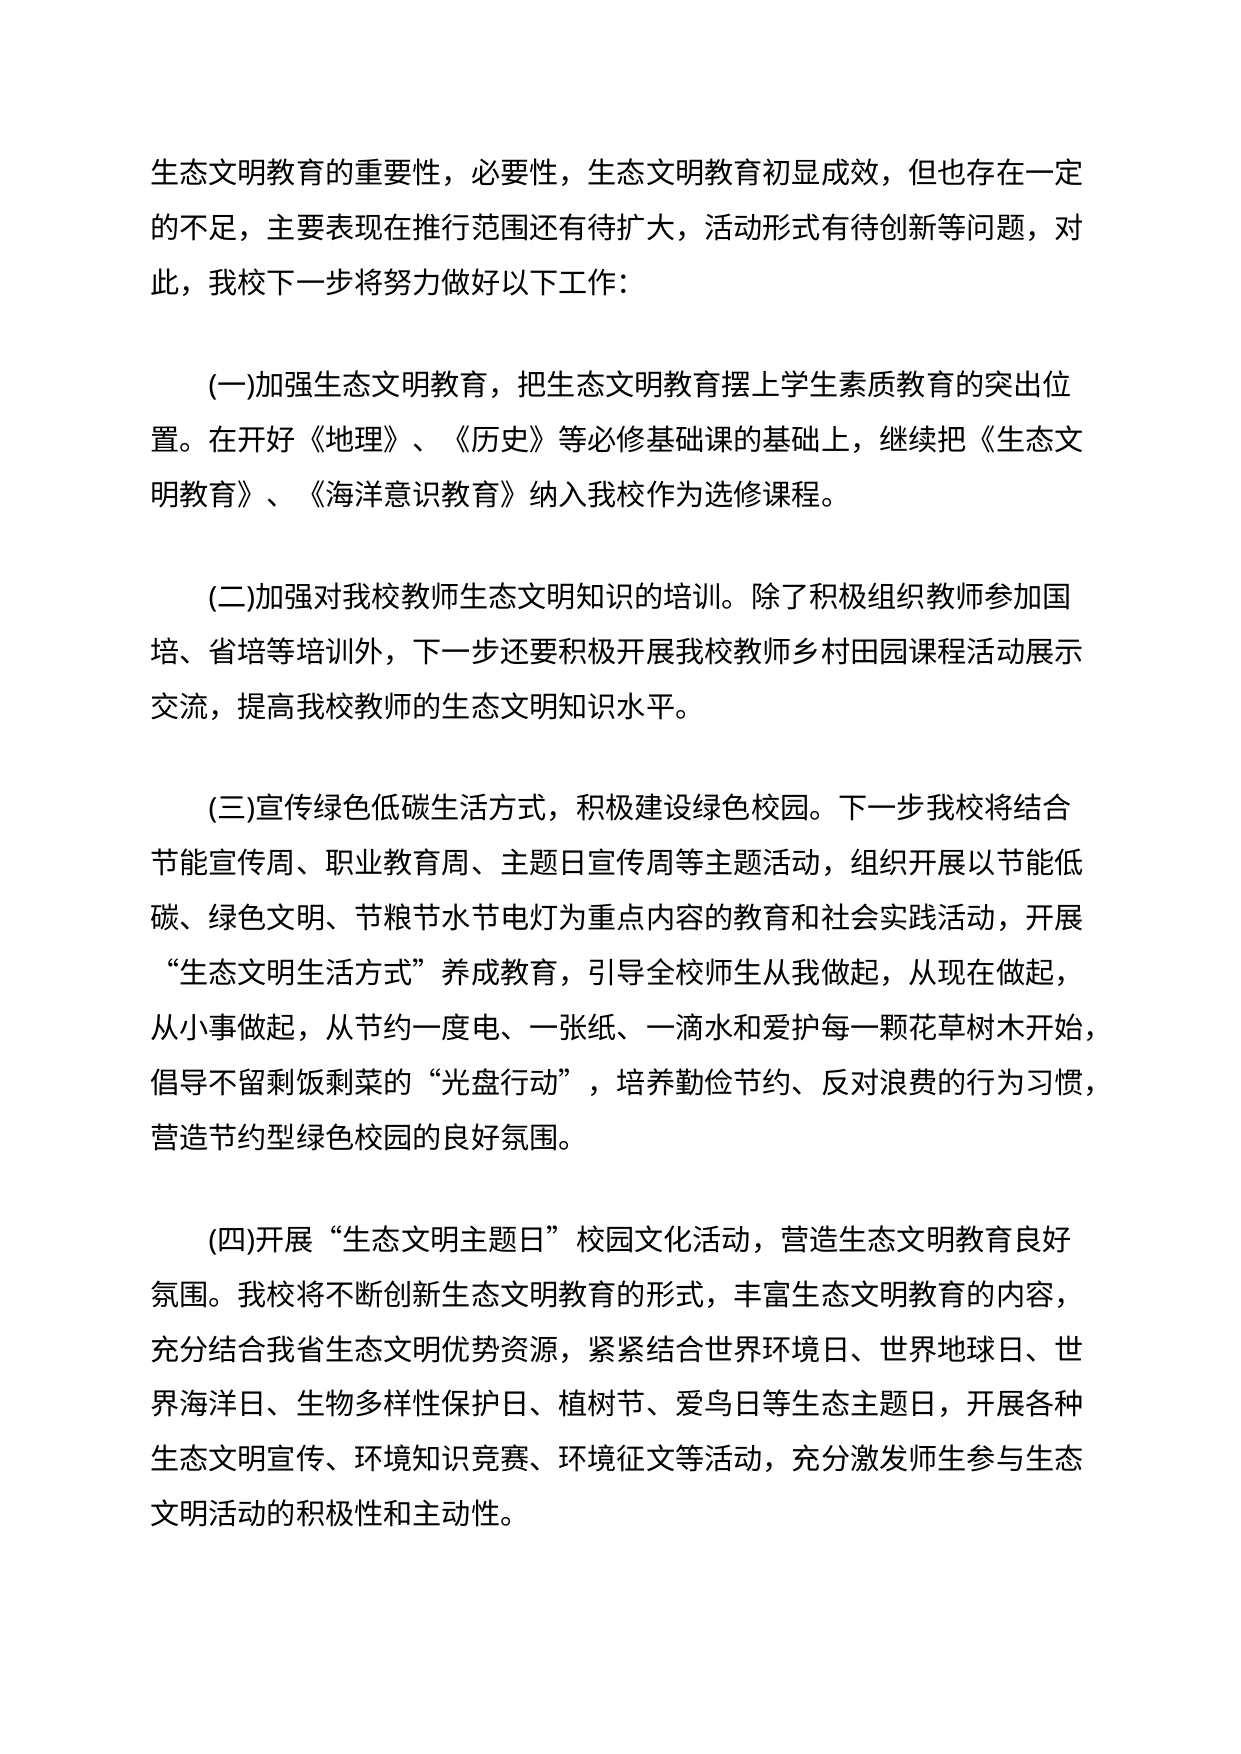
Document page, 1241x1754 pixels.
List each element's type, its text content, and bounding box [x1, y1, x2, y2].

text (四)开展“生态文明主题日”校园文化活动，营造生态文明教育良好氛围。我校将不断创新生态文明教育的形式，丰富生态文明教育的内容，充分结合我省生态文明优势资源，紧紧结合世界环境日、世界地球日、世界海洋日、生物多样性保护日、植树节、爱鸟日等生态主题日，开展各种生态文明宣传、环境知识竞赛、环境征文等活动，充分激发师生参与生态文明活动的积极性和主动性。 [150, 1216, 1090, 1533]
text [150, 150, 1090, 302]
text (一)加强生态文明教育，把生态文明教育摆上学生素质教育的突出位置。在开好《地理》、《历史》等必修基础课的基础上，继续把《生态文明教育》、《海洋意识教育》纳入我校作为选修课程。 [150, 362, 1090, 514]
text (二)加强对我校教师生态文明知识的培训。除了积极组织教师参加国培、省培等培训外，下一步还要积极开展我校教师乡村田园课程活动展示交流，提高我校教师的生态文明知识水平。 [150, 573, 1090, 725]
text (三)宣传绿色低碳生活方式，积极建设绿色校园。下一步我校将结合节能宣传周、职业教育周、主题日宣传周等主题活动，组织开展以节能低碳、绿色文明、节粮节水节电灯为重点内容的教育和社会实践活动，开展“生态文明生活方式”养成教育，引导全校师生从我做起，从现在做起，从小事做起，从节约一度电、一张纸、一滴水和爱护每一颗花草树木开始，倡导不留剩饭剩菜的“光盘行动”，培养勤俭节约、反对浪费的行为习惯，营造节约型绿色校园的良好氛围。 [150, 785, 1090, 1157]
